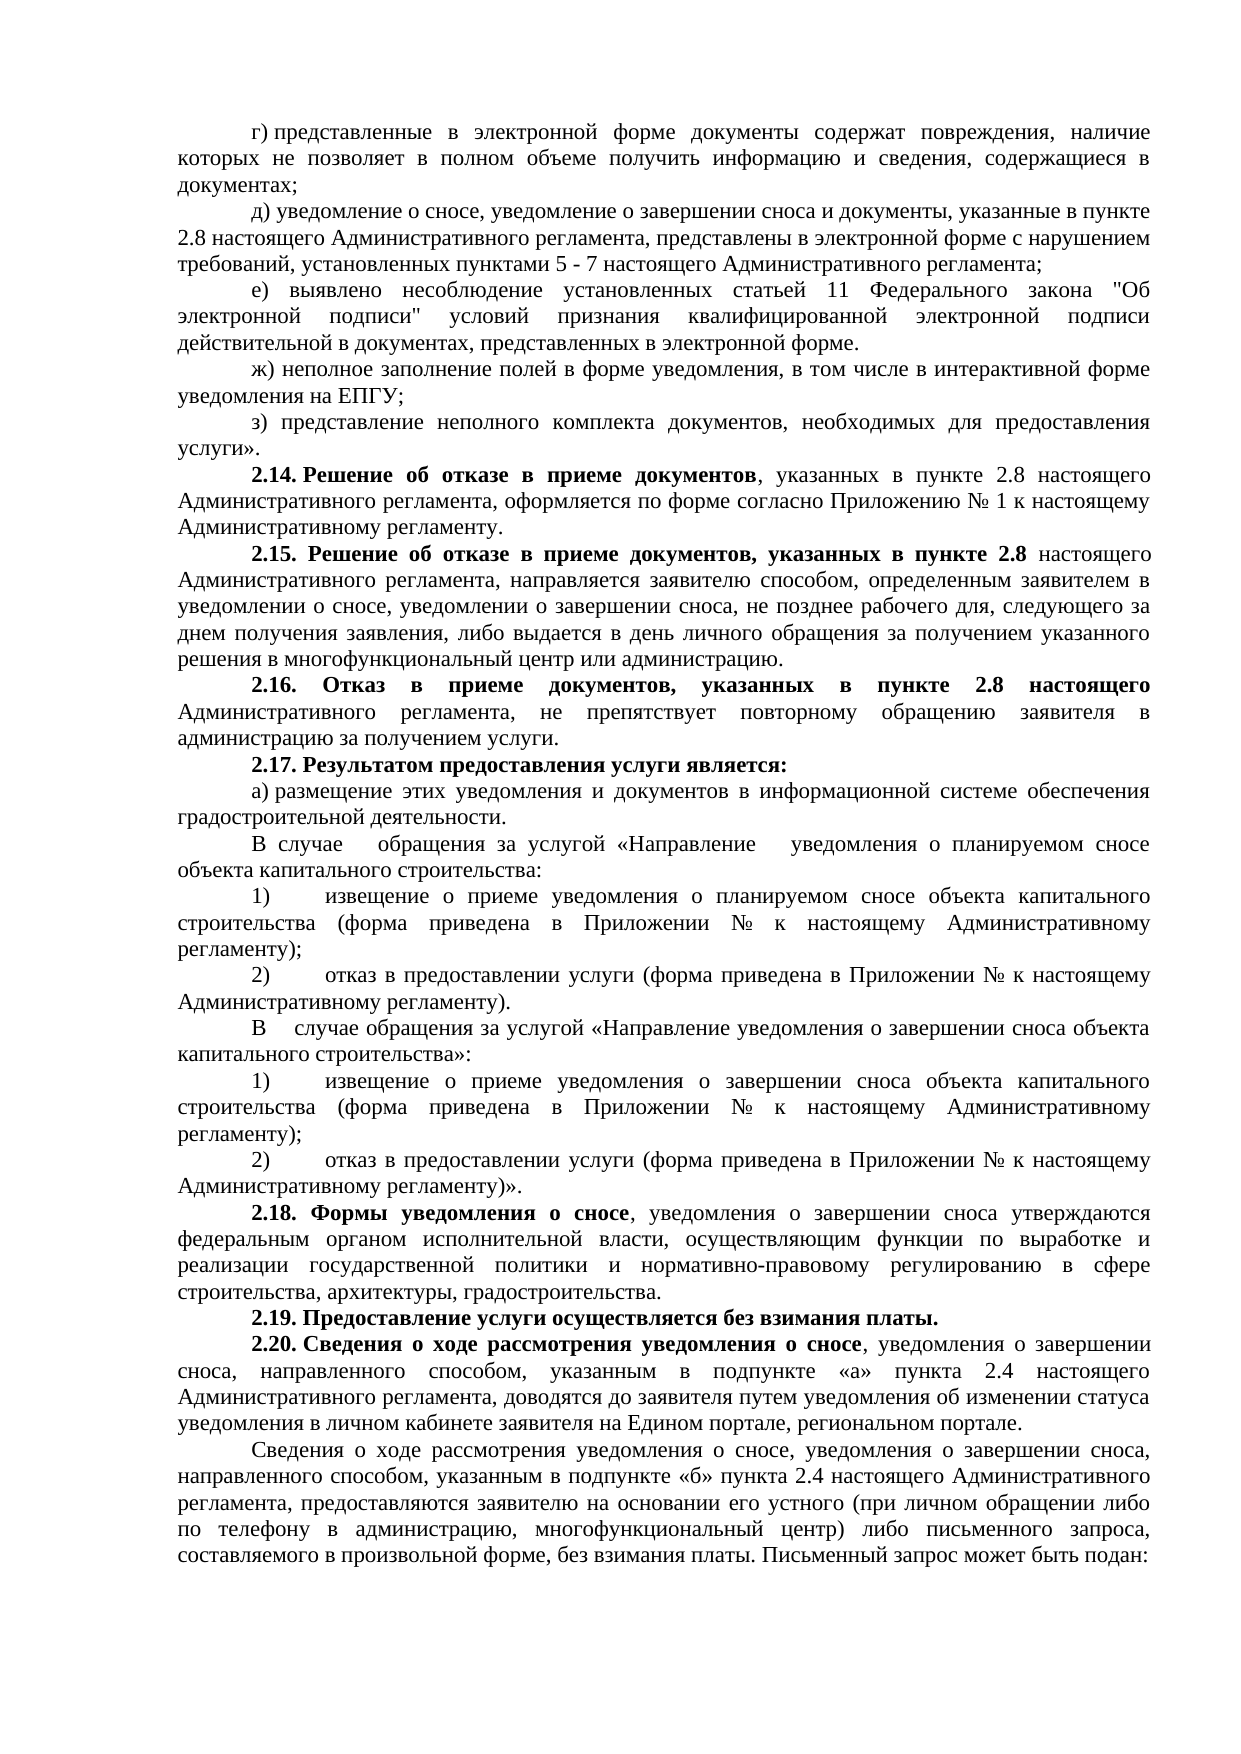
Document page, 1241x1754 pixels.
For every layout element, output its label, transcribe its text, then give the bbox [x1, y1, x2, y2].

text з) представление неполного комплекта документов, необходимых для предоставления услуги». [177, 408, 1152, 461]
text В случае обращения за услугой «Направление уведомления о планируемом сносе объекта капитального строительства: [177, 830, 1152, 882]
text 2.16. Отказ в приеме документов, указанных в пункте 2.8 настоящего Административного регламента, не препятствует повторному обращению заявителя в администрацию за получением услуги. [177, 672, 1152, 751]
text 1) извещение о приеме уведомления о планируемом сносе объекта капитального строительства (форма приведена в Приложении № к настоящему Административному регламенту); [177, 882, 1152, 961]
text 2.17. Результатом предоставления услуги является: [177, 751, 1152, 777]
text г) представленные в электронной форме документы содержат повреждения, наличие которых не позволяет в полном объеме получить информацию и сведения, содержащиеся в документах; [177, 118, 1152, 197]
text а) размещение этих уведомления и документов в информационной системе обеспечения градостроительной деятельности. [177, 777, 1152, 830]
text 1) извещение о приеме уведомления о завершении сноса объекта капитального строительства (форма приведена в Приложении № к настоящему Административному регламенту); [177, 1067, 1152, 1146]
text е) выявлено несоблюдение установленных статьей 11 Федерального закона "Об электронной подписи" условий признания квалифицированной электронной подписи действительной в документах, представленных в электронной форме. [177, 276, 1152, 355]
text ж) неполное заполнение полей в форме уведомления, в том числе в интерактивной форме уведомления на ЕПГУ; [177, 355, 1152, 408]
text 2.20. Сведения о ходе рассмотрения уведомления о сносе, уведомления о завершении сноса, направленного способом, указанным в подпункте «а» пункта 2.4 настоящего Административного регламента, доводятся до заявителя путем уведомления об изменении статуса уведомления в личном кабинете заявителя на Едином портале, региональном портале. [177, 1330, 1152, 1436]
text 2.15. Решение об отказе в приеме документов, указанных в пункте 2.8 настоящего Административного регламента, направляется заявителю способом, определенным заявителем в уведомлении о сносе, уведомлении о завершении сноса, не позднее рабочего для, следующего за днем получения заявления, либо выдается в день личного обращения за получением указанного решения в многофункциональный центр или администрацию. [177, 540, 1152, 672]
text Сведения о ходе рассмотрения уведомления о сносе, уведомления о завершении сноса, направленного способом, указанным в подпункте «б» пункта 2.4 настоящего Административного регламента, предоставляются заявителю на основании его устного (при личном обращении либо по телефону в администрацию, многофункциональный центр) либо письменного запроса, составляемого в произвольной форме, без взимания платы. Письменный запрос может быть подан: [177, 1436, 1152, 1568]
text 2) отказ в предоставлении услуги (форма приведена в Приложении № к настоящему Административному регламенту). [177, 961, 1152, 1014]
text 2.19. Предоставление услуги осуществляется без взимания платы. [177, 1304, 1152, 1330]
text 2.18. Формы уведомления о сносе, уведомления о завершении сноса утверждаются федеральным органом исполнительной власти, осуществляющим функции по выработке и реализации государственной политики и нормативно-правовому регулированию в сфере строительства, архитектуры, градостроительства. [177, 1199, 1152, 1304]
text В случае обращения за услугой «Направление уведомления о завершении сноса объекта капитального строительства»: [177, 1014, 1152, 1067]
text 2.14. Решение об отказе в приеме документов, указанных в пункте 2.8 настоящего Административного регламента, оформляется по форме согласно Приложению № 1 к настоящему Административному регламенту. [177, 461, 1152, 540]
text 2) отказ в предоставлении услуги (форма приведена в Приложении № к настоящему Административному регламенту)». [177, 1146, 1152, 1199]
text д) уведомление о сносе, уведомление о завершении сноса и документы, указанные в пункте 2.8 настоящего Административного регламента, представлены в электронной форме с нарушением требований, установленных пунктами 5 - 7 настоящего Административного регламента; [177, 197, 1152, 276]
